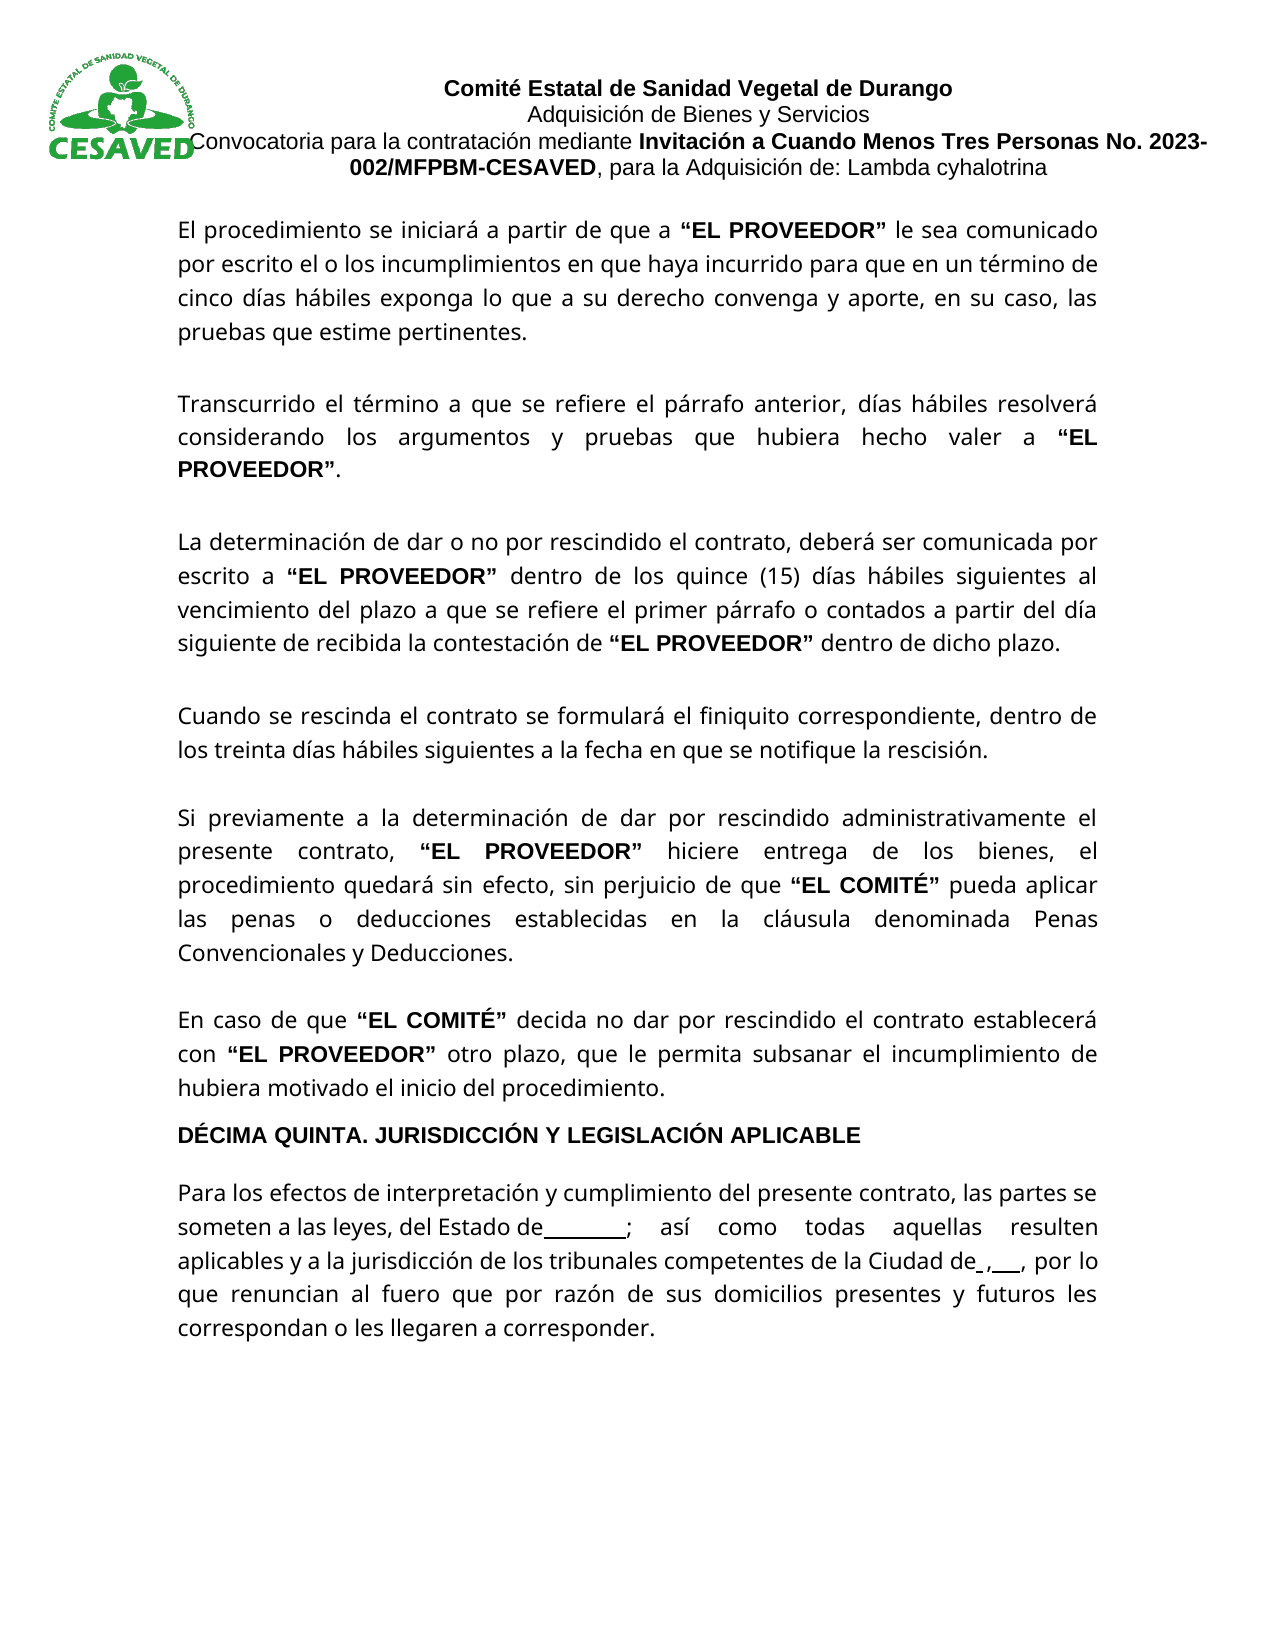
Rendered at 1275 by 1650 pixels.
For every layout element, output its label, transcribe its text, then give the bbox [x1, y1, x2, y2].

text Para los efectos de interpretación y cumplimiento del presente contrato, las partes se someten a las leyes, del Estado de ; así como todas aquellas resulten aplicables y a la jurisdicción de los tribunales competentes de la Ciudad de , , por lo que renuncian al fuero que por razón de sus domicilios presentes y futuros les correspondan o les llegaren a corresponder. [177, 1177, 1098, 1343]
picture [40, 43, 204, 166]
subtitle DÉCIMA QUINTA. JURISDICCIÓN Y LEGISLACIÓN APLICABLE [177, 1122, 1133, 1148]
text Transcurrido el término a que se refiere el párrafo anterior, días hábiles resolverá considerando los argumentos y pruebas que hubiera hecho valer a “EL PROVEEDOR”. [177, 388, 1098, 484]
text La determinación de dar o no por rescindido el contrato, deberá ser comunicada por escrito a “EL PROVEEDOR” dentro de los quince (15) días hábiles siguientes al vencimiento del plazo a que se refiere el primer párrafo o contados a partir del día siguiente de recibida la contestación de “EL PROVEEDOR” dentro de dicho plazo. [177, 526, 1098, 658]
text El procedimiento se iniciará a partir de que a “EL PROVEEDOR” le sea comunicado por escrito el o los incumplimientos en que haya incurrido para que en un término de cinco días hábiles exponga lo que a su derecho convenga y aporte, en su caso, las pruebas que estime pertinentes. [177, 214, 1098, 347]
text Cuando se rescinda el contrato se formulará el finiquito correspondiente, dentro de los treinta días hábiles siguientes a la fecha en que se notifique la rescisión. [177, 700, 1098, 765]
text En caso de que “EL COMITÉ” decida no dar por rescindido el contrato establecerá con “EL PROVEEDOR” otro plazo, que le permita subsanar el incumplimiento de hubiera motivado el inicio del procedimiento. [177, 1004, 1098, 1103]
text Si previamente a la determinación de dar por rescindido administrativamente el presente contrato, “EL PROVEEDOR” hiciere entrega de los bienes, el procedimiento quedará sin efecto, sin perjuicio de que “EL COMITÉ” pueda aplicar las penas o deducciones establecidas en la cláusula denominada Penas Convencionales y Deducciones. [177, 802, 1098, 968]
